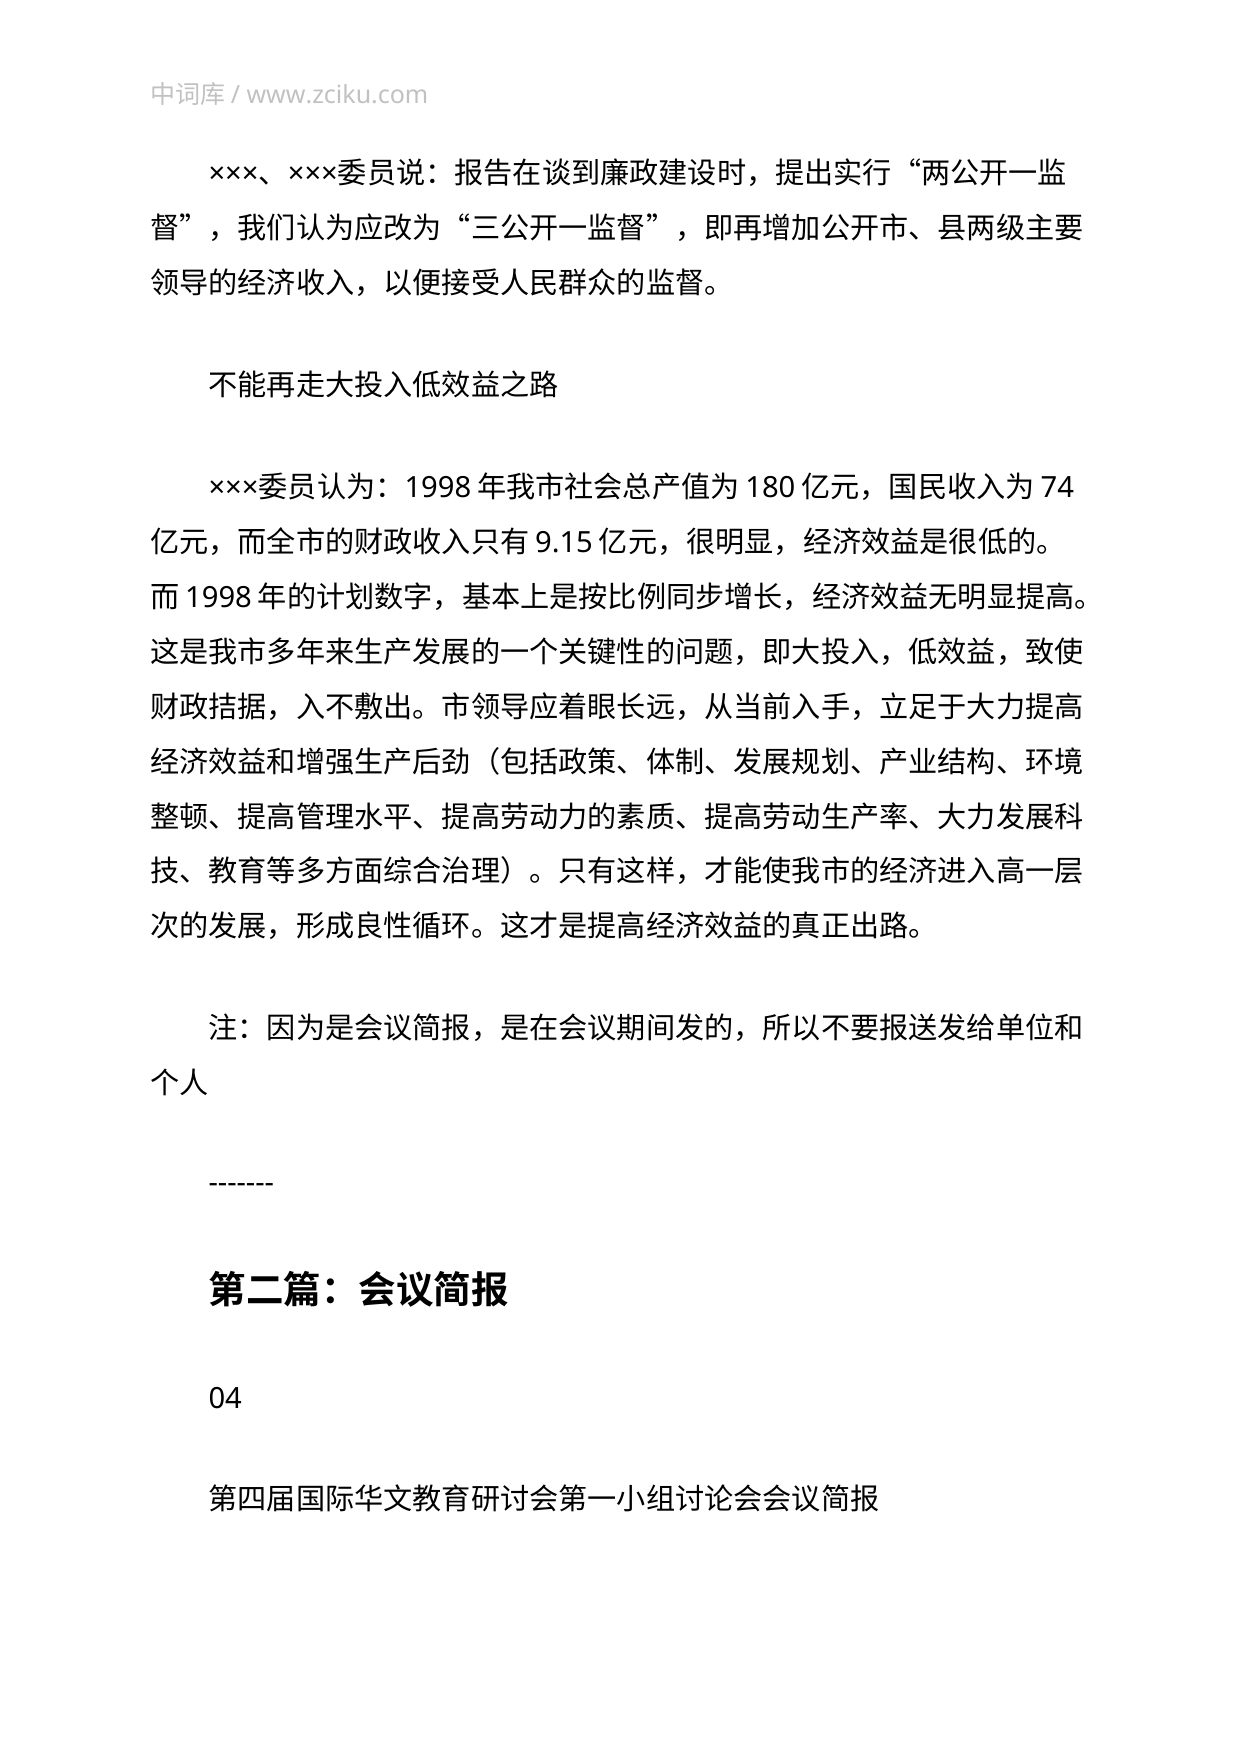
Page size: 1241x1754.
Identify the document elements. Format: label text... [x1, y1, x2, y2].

text 第四届国际华文教育研讨会第一小组讨论会会议简报 [150, 1476, 1090, 1518]
text 不能再走大投入低效益之路 [150, 362, 1090, 404]
text 注：因为是会议简报，是在会议期间发的，所以不要报送发给单位和个人 [150, 1005, 1090, 1102]
text ------- [150, 1161, 1090, 1201]
text ×××委员认为：1998年我市社会总产值为180亿元，国民收入为74亿元，而全市的财政收入只有9.15亿元，很明显，经济效益是很低的。而1998年的计划数字，基本上是按比例同步增长，经济效益无明显提高。这是我市多年来生产发展的一个关键性的问题，即大投入，低效益，致使财政拮据，入不敷出。市领导应着眼长远，从当前入手，立足于大力提高经济效益和增强生产后劲（包括政策、体制、发展规划、产业结构、环境整顿、提高管理水平、提高劳动力的素质、提高劳动生产率、大力发展科技、教育等多方面综合治理）。只有这样，才能使我市的经济进入高一层次的发展，形成良性循环。这才是提高经济效益的真正出路。 [150, 463, 1090, 945]
text 第二篇：会议简报 [150, 1260, 1090, 1314]
text ×××、×××委员说：报告在谈到廉政建设时，提出实行“两公开一监督”，我们认为应改为“三公开一监督”，即再增加公开市、县两级主要领导的经济收入，以便接受人民群众的监督。 [150, 150, 1090, 302]
text 04 [150, 1377, 1090, 1417]
